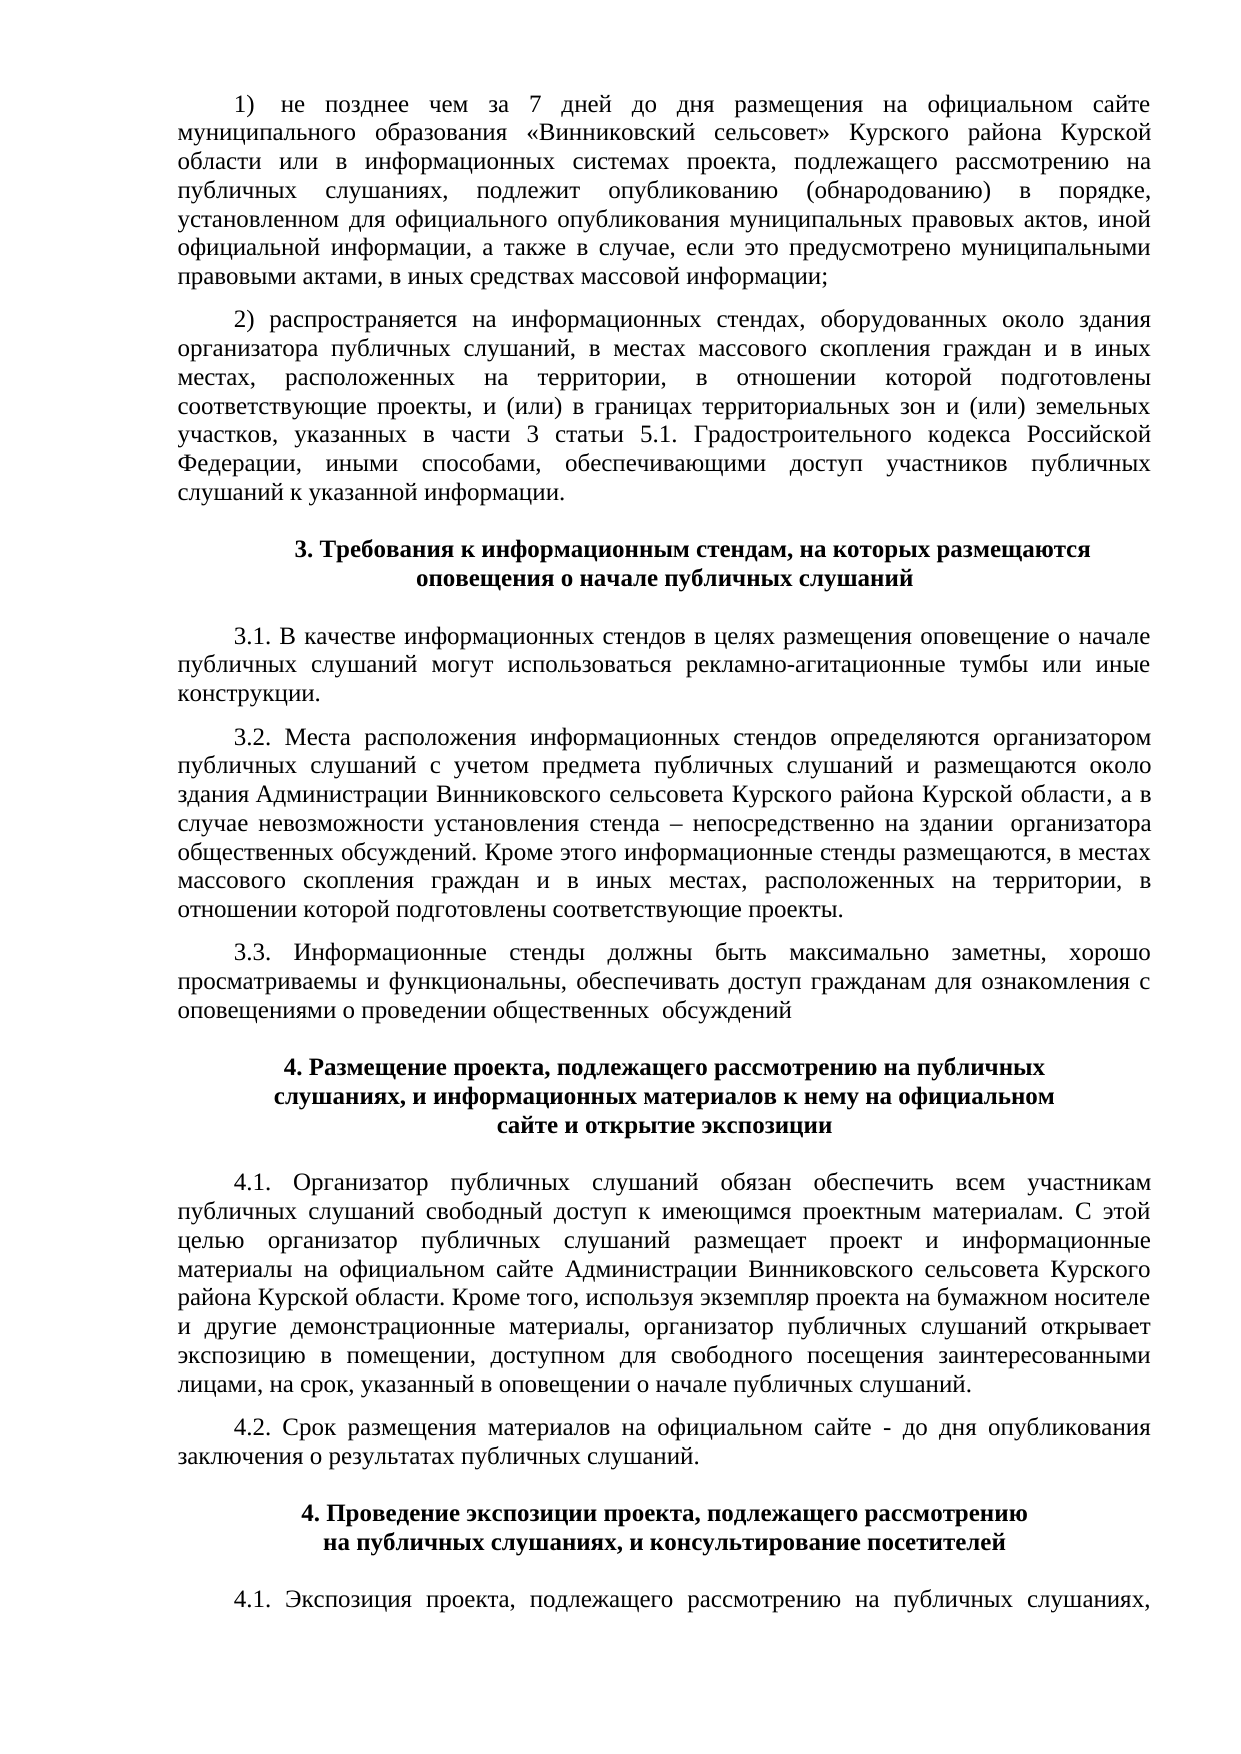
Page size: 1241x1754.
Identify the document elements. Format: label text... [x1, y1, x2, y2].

list не позднее чем за 7 дней до дня размещения на официальном сайте муниципального образования «Винниковский сельсовет» Курского района Курской области или в информационных системах проекта, подлежащего рассмотрению на публичных слушаниях, подлежит опубликованию (обнародованию) в порядке, установленном для официального опубликования муниципальных правовых актов, иной официальной информации, а также в случае, если это предусмотрено муниципальными правовыми актами, в иных средствах массовой информации; [177, 89, 1152, 290]
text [177, 1584, 1152, 1613]
title 4. Размещение проекта, подлежащего рассмотрению на публичных [177, 1052, 1152, 1081]
title на публичных слушаниях, и консультирование посетителей [177, 1527, 1152, 1556]
title слушаниях, и информационных материалов к нему на официальном [177, 1081, 1152, 1110]
text 3.1. В качестве информационных стендов в целях размещения оповещение о начале публичных слушаний могут использоваться рекламно-агитационные тумбы или иные конструкции. [177, 621, 1152, 707]
title 4. Проведение экспозиции проекта, подлежащего рассмотрению [177, 1498, 1152, 1527]
text 3.3. Информационные стенды должны быть максимально заметны, хорошо просматриваемы и функциональны, обеспечивать доступ гражданам для ознакомления с оповещениями о проведении общественных обсуждений [177, 937, 1152, 1024]
text 4.2. Срок размещения материалов на официальном сайте - до дня опубликования заключения о результатах публичных слушаний. [177, 1412, 1152, 1469]
text 2) распространяется на информационных стендах, оборудованных около здания организатора публичных слушаний, в местах массового скопления граждан и в иных местах, расположенных на территории, в отношении которой подготовлены соответствующие проекты, и (или) в границах территориальных зон и (или) земельных участков, указанных в части 3 статьи 5.1. Градостроительного кодекса Российской Федерации, иными способами, обеспечивающими доступ участников публичных слушаний к указанной информации. [177, 304, 1152, 506]
text 3. Требования к информационным стендам, на которых размещаются оповещения о начале публичных слушаний [177, 534, 1152, 592]
title сайте и открытие экспозиции [177, 1110, 1152, 1139]
text 3.2. Места расположения информационных стендов определяются организатором публичных слушаний с учетом предмета публичных слушаний и размещаются около здания Администрации Винниковского сельсовета Курского района Курской области, а в случае невозможности установления стенда – непосредственно на здании организатора общественных обсуждений. Кроме этого информационные стенды размещаются, в местах массового скопления граждан и в иных местах, расположенных на территории, в отношении которой подготовлены соответствующие проекты. [177, 722, 1152, 923]
text 4.1. Организатор публичных слушаний обязан обеспечить всем участникам публичных слушаний свободный доступ к имеющимся проектным материалам. С этой целью организатор публичных слушаний размещает проект и информационные материалы на официальном сайте Администрации Винниковского сельсовета Курского района Курской области. Кроме того, используя экземпляр проекта на бумажном носителе и другие демонстрационные материалы, организатор публичных слушаний открывает экспозицию в помещении, доступном для свободного посещения заинтересованными лицами, на срок, указанный в оповещении о начале публичных слушаний. [177, 1167, 1152, 1397]
